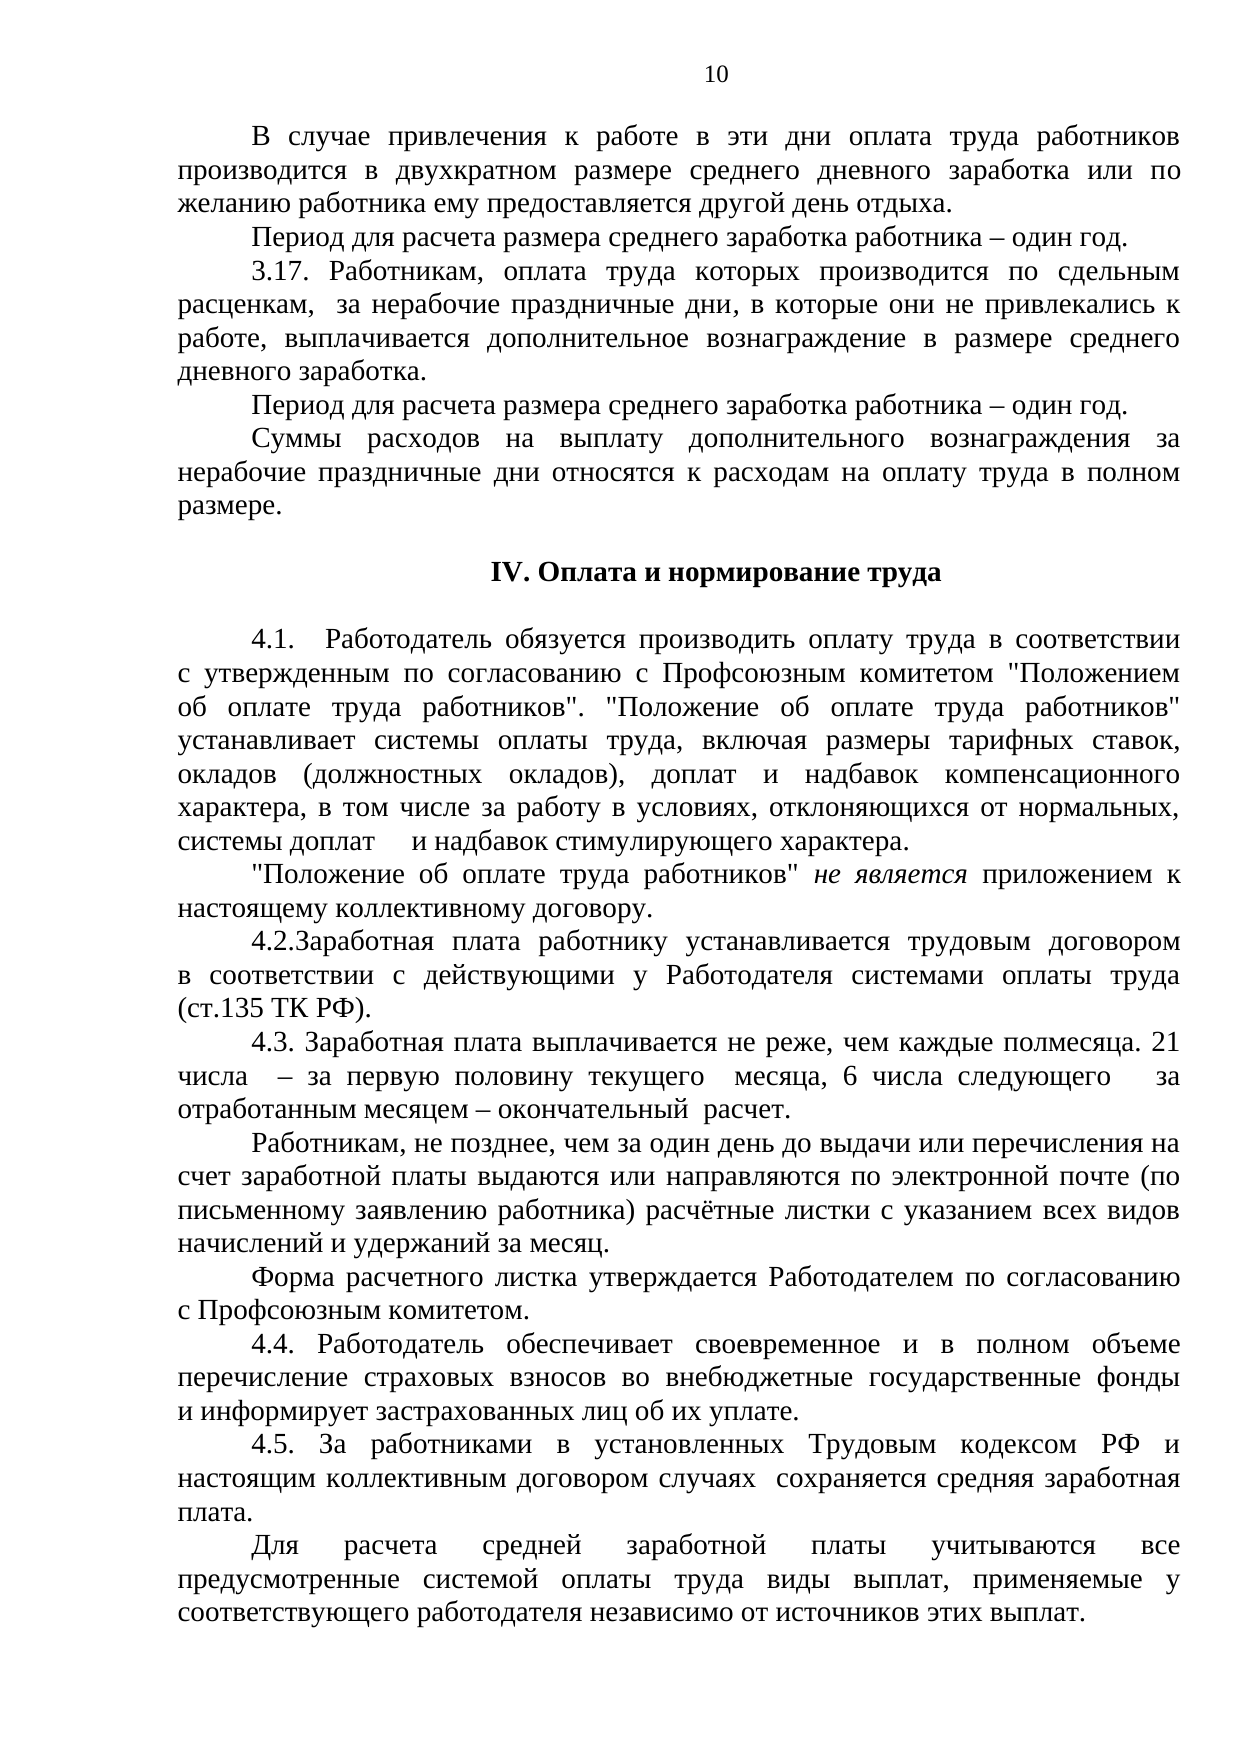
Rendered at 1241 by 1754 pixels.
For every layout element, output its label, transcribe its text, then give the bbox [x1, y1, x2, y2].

text Работникам, не позднее, чем за один день до выдачи или перечисления на счет заработной платы выдаются или направляются по электронной почте (по письменному заявлению работника) расчётные листки с указанием всех видов начислений и удержаний за месяц. [177, 1125, 1181, 1259]
text 3.17. Работникам, оплата труда которых производится по сдельным расценкам, за нерабочие праздничные дни, в которые они не привлекались к работе, выплачивается дополнительное вознаграждение в размере среднего дневного заработка. [177, 253, 1181, 387]
text 4.3. Заработная плата выплачивается не реже, чем каждые полмесяца. 21 числа – за первую половину текущего месяца, 6 числа следующего за отработанным месяцем – окончательный расчет. [177, 1024, 1181, 1125]
text Суммы расходов на выплату дополнительного вознаграждения за нерабочие праздничные дни относятся к расходам на оплату труда в полном размере. [177, 420, 1181, 521]
text Форма расчетного листка утверждается Работодателем по согласованию с Профсоюзным комитетом. [177, 1259, 1181, 1326]
text 4.1. Работодатель обязуется производить оплату труда в соответствии с утвержденным по согласованию с Профсоюзным комитетом "Положением об оплате труда работников". "Положение об оплате труда работников" устанавливает системы оплаты труда, включая размеры тарифных ставок, окладов (должностных окладов), доплат и надбавок компенсационного характера, в том числе за работу в условиях, отклоняющихся от нормальных, системы доплат и надбавок стимулирующего характера. [177, 622, 1181, 856]
text "Положение об оплате труда работников" не является приложением к настоящему коллективному договору. [177, 856, 1181, 923]
text Период для расчета размера среднего заработка работника – один год. [177, 387, 1181, 420]
text 4.2.Заработная плата работнику устанавливается трудовым договором в соответствии с действующими у Работодателя системами оплаты труда (ст.135 ТК РФ). [177, 923, 1181, 1024]
text Для расчета средней заработной платы учитываются все предусмотренные системой оплаты труда виды выплат, применяемые у соответствующего работодателя независимо от источников этих выплат. [177, 1527, 1181, 1628]
text Период для расчета размера среднего заработка работника – один год. [177, 219, 1181, 253]
text В случае привлечения к работе в эти дни оплата труда работников производится в двухкратном размере среднего дневного заработка или по желанию работника ему предоставляется другой день отдыха. [177, 118, 1181, 219]
text 4.4. Работодатель обеспечивает своевременное и в полном объеме перечисление страховых взносов во внебюджетные государственные фонды и информирует застрахованных лиц об их уплате. [177, 1326, 1181, 1427]
text 4.5. За работниками в установленных Трудовым кодексом РФ и настоящим коллективным договором случаях сохраняется средняя заработная плата. [177, 1427, 1181, 1527]
text IV. Оплата и нормирование труда [177, 554, 1181, 588]
